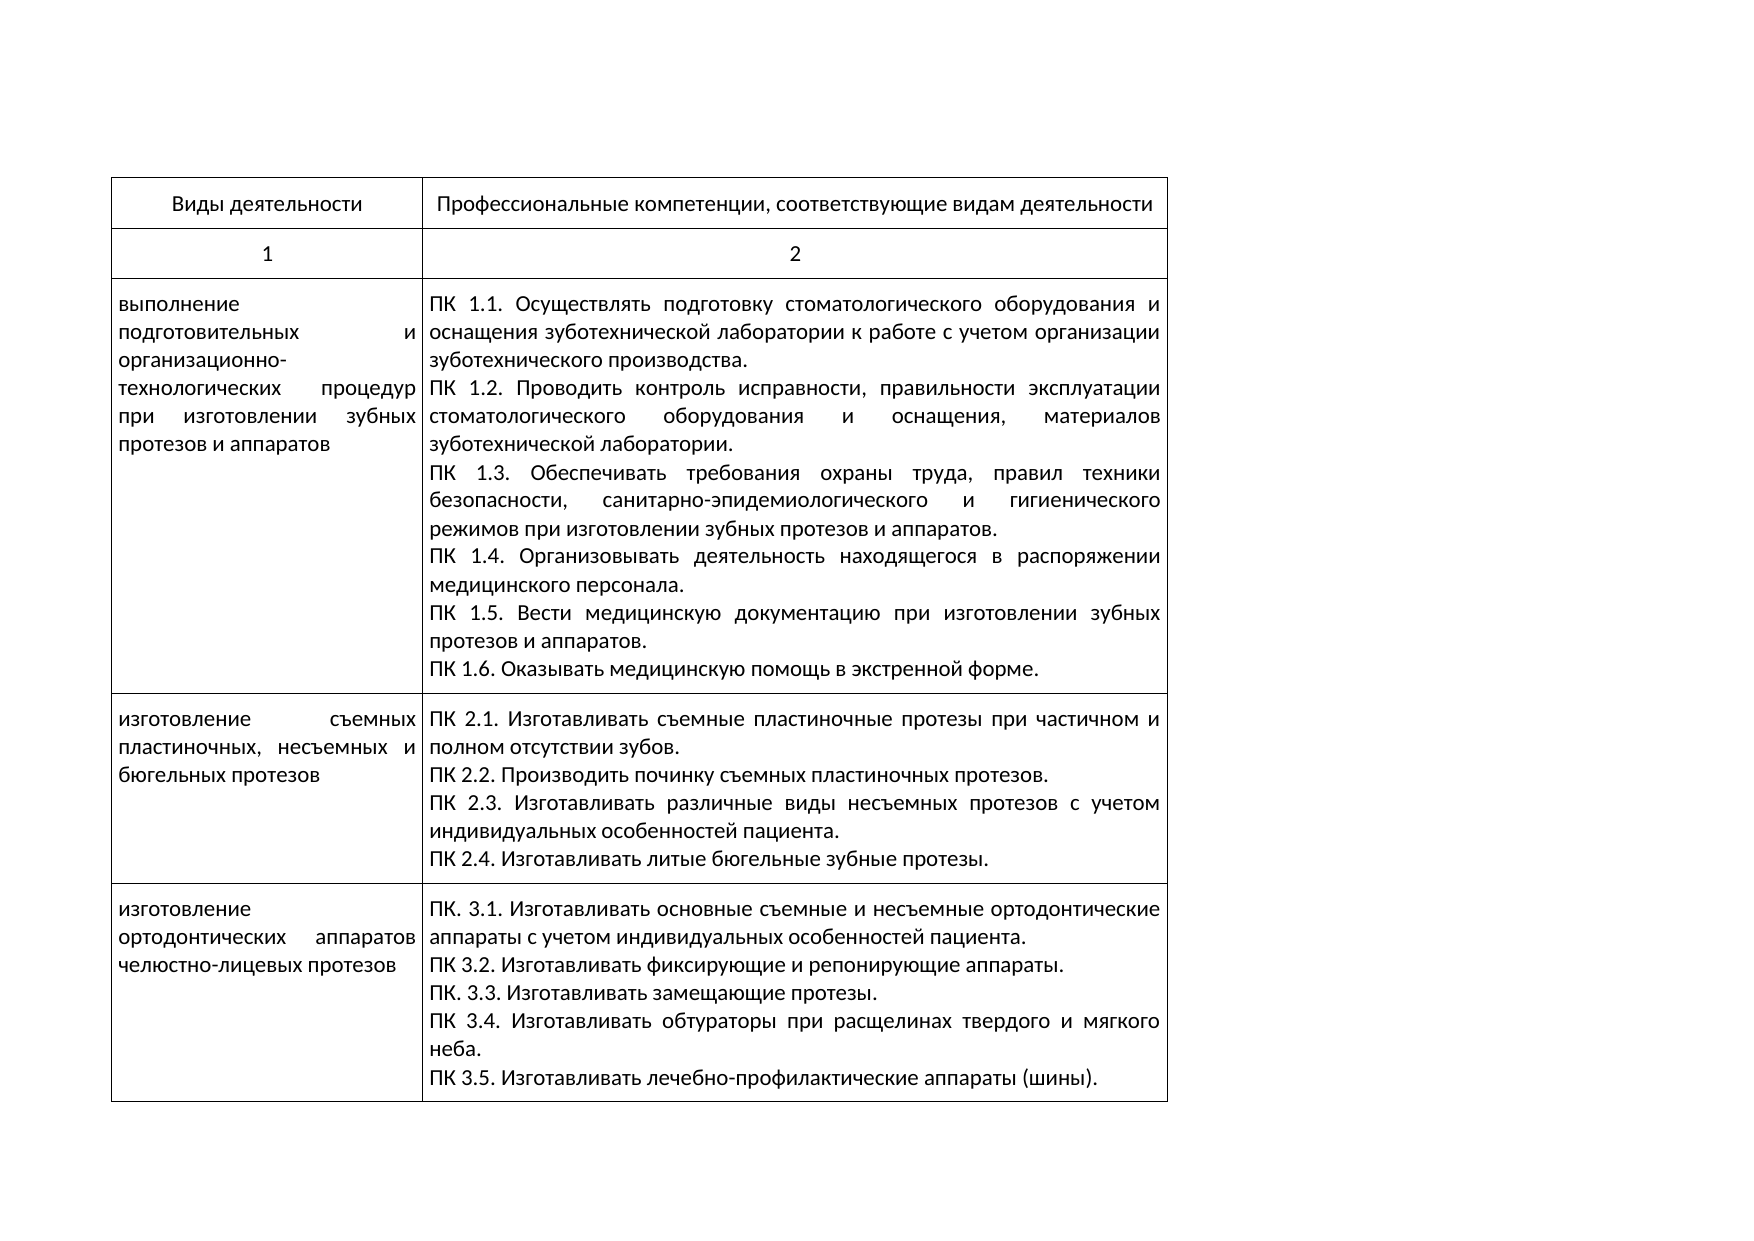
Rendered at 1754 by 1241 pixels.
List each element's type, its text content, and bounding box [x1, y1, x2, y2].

table_cell 1 [112, 229, 422, 278]
table_cell ПК 1.1. Осуществлять подготовку стоматологического оборудования и оснащения зуботехнической лаборатории к работе с учетом организации зуботехнического производства. ПК 1.2. Проводить контроль исправности, правильности эксплуатации стоматологического оборудования и оснащения, материалов зуботехнической лаборатории. ПК 1.3. Обеспечивать требования охраны труда, правил техники безопасности, санитарно-эпидемиологического и гигиенического режимов при изготовлении зубных протезов и аппаратов. ПК 1.4. Организовывать деятельность находящегося в распоряжении медицинского персонала. ПК 1.5. Вести медицинскую документацию при изготовлении зубных протезов и аппаратов. ПК 1.6. Оказывать медицинскую помощь в экстренной форме. [423, 279, 1167, 692]
table_header Профессиональные компетенции, соответствующие видам деятельности [423, 178, 1167, 227]
table_header Виды деятельности [112, 178, 422, 227]
table_cell ПК 2.1. Изготавливать съемные пластиночные протезы при частичном и полном отсутствии зубов. ПК 2.2. Производить починку съемных пластиночных протезов. ПК 2.3. Изготавливать различные виды несъемных протезов с учетом индивидуальных особенностей пациента. ПК 2.4. Изготавливать литые бюгельные зубные протезы. [423, 694, 1167, 883]
table_cell выполнение подготовительных и организационно-технологических процедур при изготовлении зубных протезов и аппаратов [112, 279, 422, 692]
table_cell изготовление ортодонтических аппаратов челюстно-лицевых протезов [112, 884, 422, 1101]
table_cell изготовление съемных пластиночных, несъемных и бюгельных протезов [112, 694, 422, 883]
table_cell ПК. 3.1. Изготавливать основные съемные и несъемные ортодонтические аппараты с учетом индивидуальных особенностей пациента. ПК 3.2. Изготавливать фиксирующие и репонирующие аппараты. ПК. 3.3. Изготавливать замещающие протезы. ПК 3.4. Изготавливать обтураторы при расщелинах твердого и мягкого неба. ПК 3.5. Изготавливать лечебно-профилактические аппараты (шины). [423, 884, 1167, 1101]
table_cell 2 [423, 229, 1167, 278]
